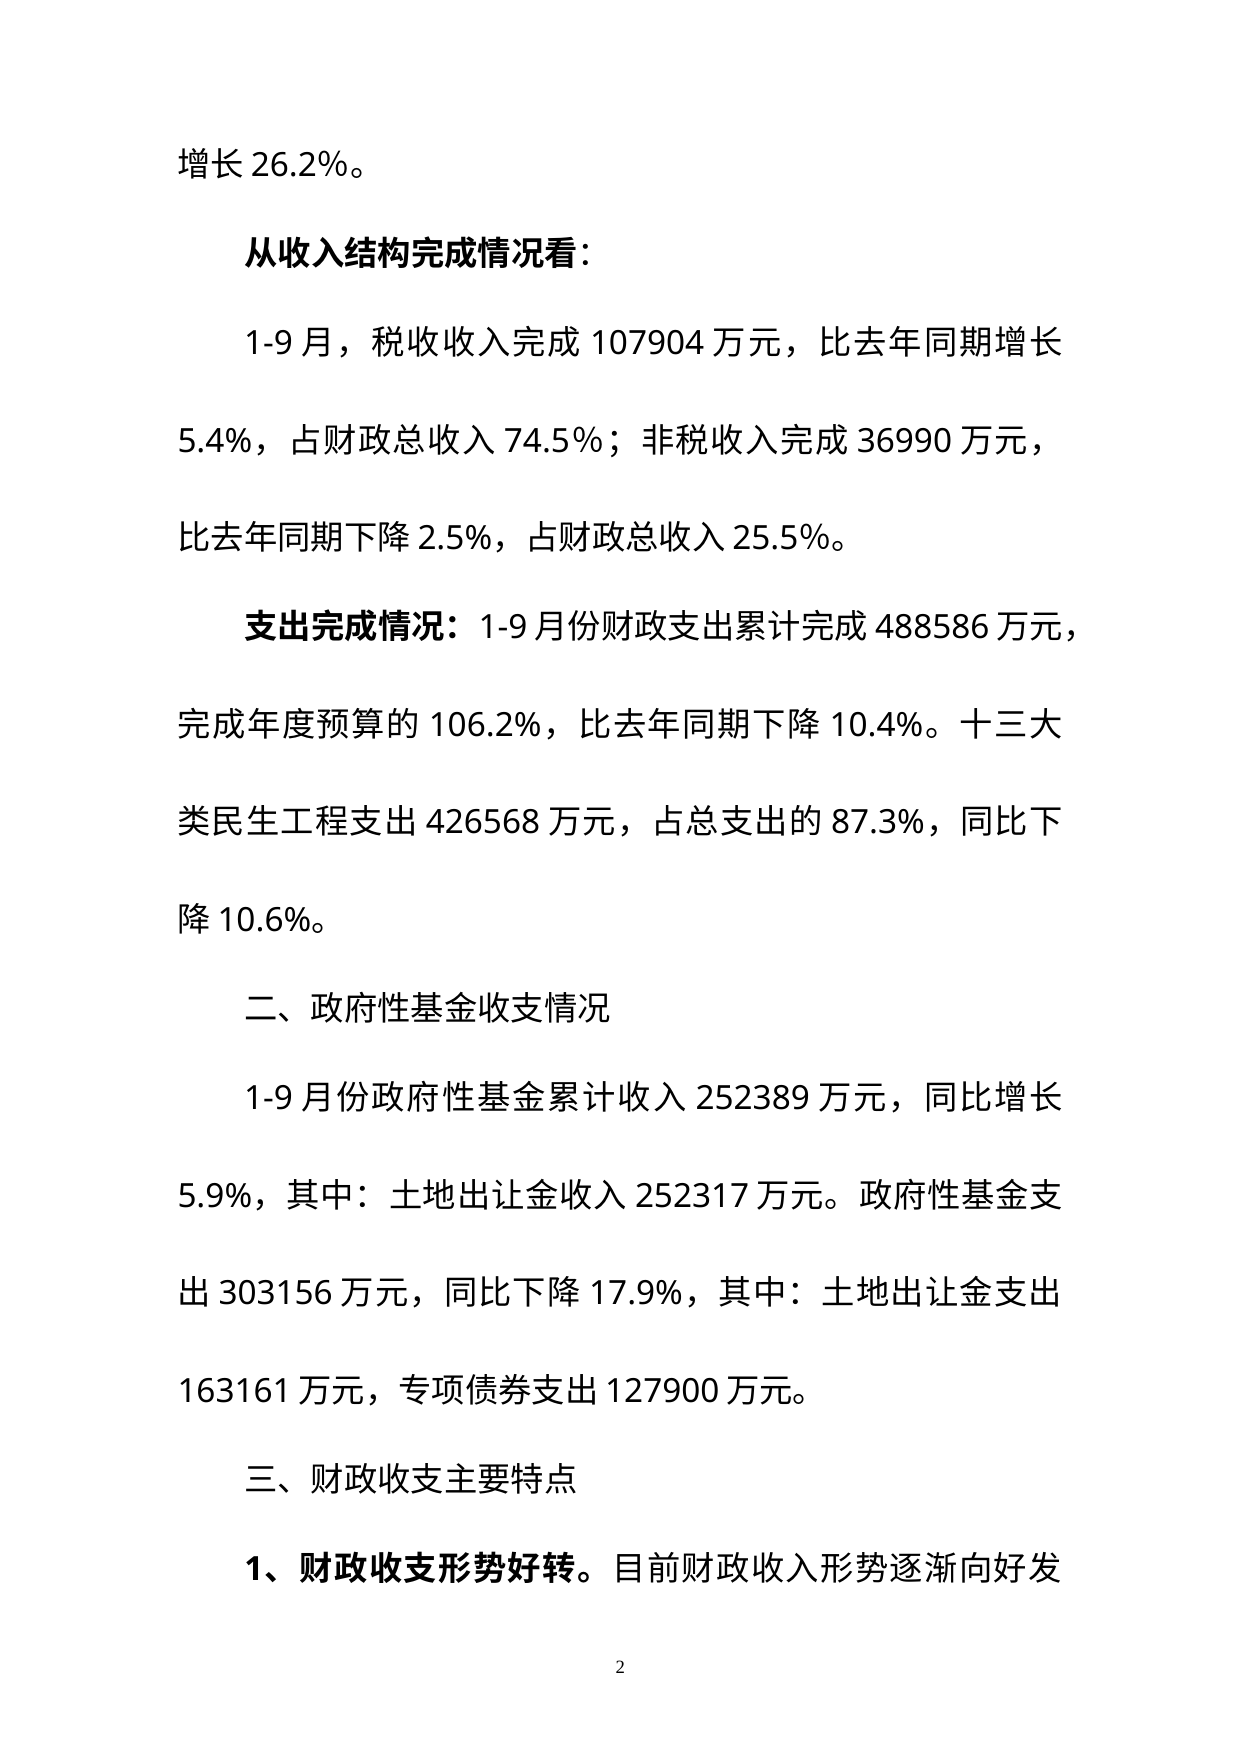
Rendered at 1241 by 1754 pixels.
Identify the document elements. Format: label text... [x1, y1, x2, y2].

text 支出完成情况：1-9月份财政支出累计完成488586万元，完成年度预算的106.2%，比去年同期下降10.4%。十三大类民生工程支出426568万元，占总支出的87.3%，同比下降10.6%。 [177, 592, 1063, 949]
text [177, 129, 1063, 194]
text 三、财政收支主要特点 [177, 1444, 1063, 1509]
text 从收入结构完成情况看： [177, 219, 1063, 284]
text 1-9月，税收收入完成107904万元，比去年同期增长5.4%，占财政总收入74.5％；非税收入完成36990万元，比去年同期下降2.5%，占财政总收入25.5％。 [177, 308, 1063, 568]
text 二、政府性基金收支情况 [177, 973, 1063, 1038]
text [177, 1533, 1063, 1598]
text 1-9月份政府性基金累计收入252389万元，同比增长5.9%，其中：土地出让金收入252317万元。政府性基金支出303156万元，同比下降17.9%，其中：土地出让金支出163161万元，专项债券支出127900万元。 [177, 1063, 1063, 1420]
